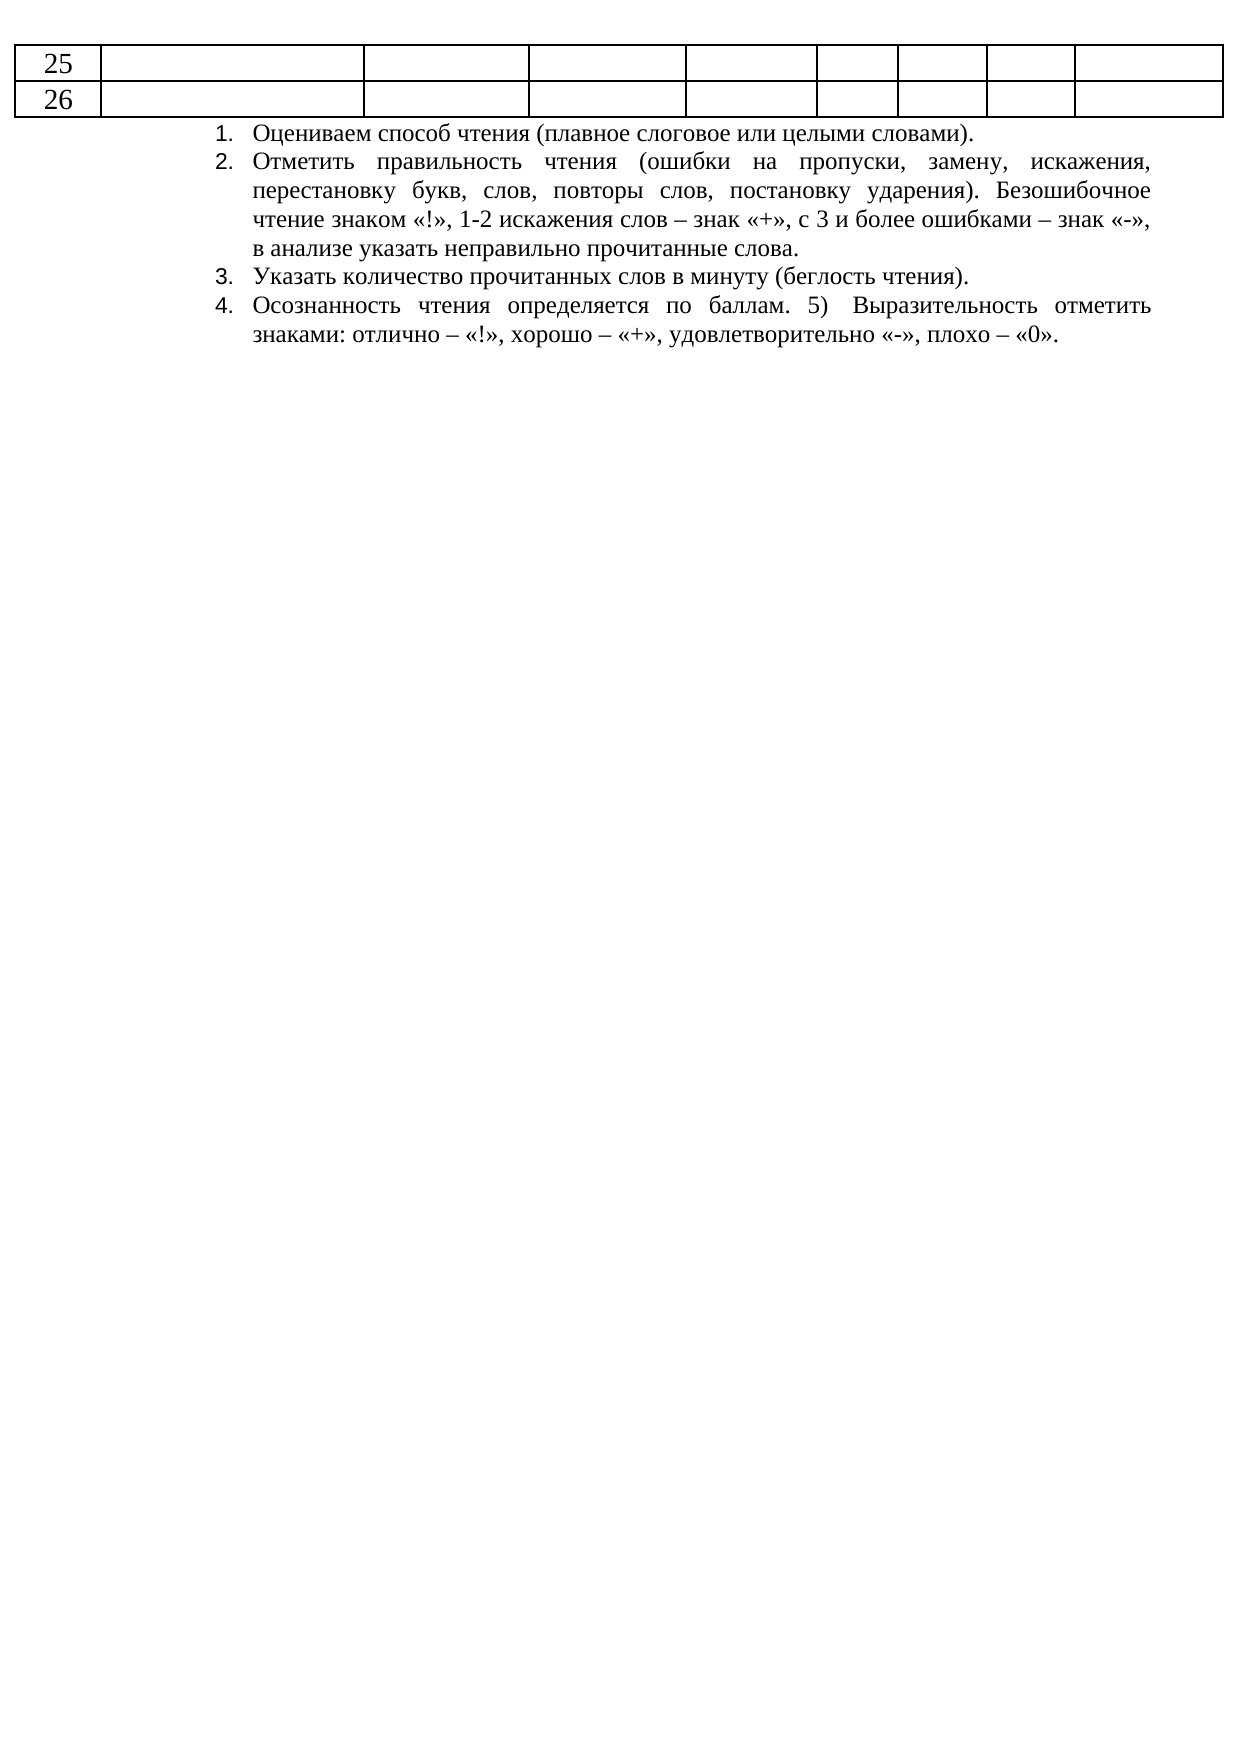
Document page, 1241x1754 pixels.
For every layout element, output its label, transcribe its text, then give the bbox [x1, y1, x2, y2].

table_cell [687, 82, 816, 116]
list Осознанность чтения определяется по баллам. 5) Выразительность отметить знаками: отлично – «!», хорошо – «+», удовлетворительно «-», плохо – «0». [215, 290, 1152, 348]
table_cell [988, 46, 1074, 80]
table_cell [988, 82, 1074, 116]
table_cell [818, 46, 897, 80]
table_cell [1076, 46, 1222, 80]
table_cell [899, 46, 986, 80]
table_cell [687, 46, 816, 80]
table_cell [102, 82, 363, 116]
table_cell 26 [16, 82, 100, 116]
table_cell [818, 82, 897, 116]
list Указать количество прочитанных слов в минуту (беглость чтения). [215, 261, 1152, 290]
table_cell [365, 82, 528, 116]
table_cell [365, 46, 528, 80]
table_cell 25 [16, 46, 100, 80]
list Оцениваем способ чтения (плавное слоговое или целыми словами). [215, 118, 1152, 146]
table_cell [1076, 82, 1222, 116]
table_cell [899, 82, 986, 116]
table_cell [530, 46, 685, 80]
table_cell [530, 82, 685, 116]
table_cell [102, 46, 363, 80]
list Отметить правильность чтения (ошибки на пропуски, замену, искажения, перестановку букв, слов, повторы слов, постановку ударения). Безошибочное чтение знаком «!», 1-2 искажения слов – знак «+», с 3 и более ошибками – знак «-», в анализе указать неправильно прочитанные слова. [215, 146, 1152, 261]
